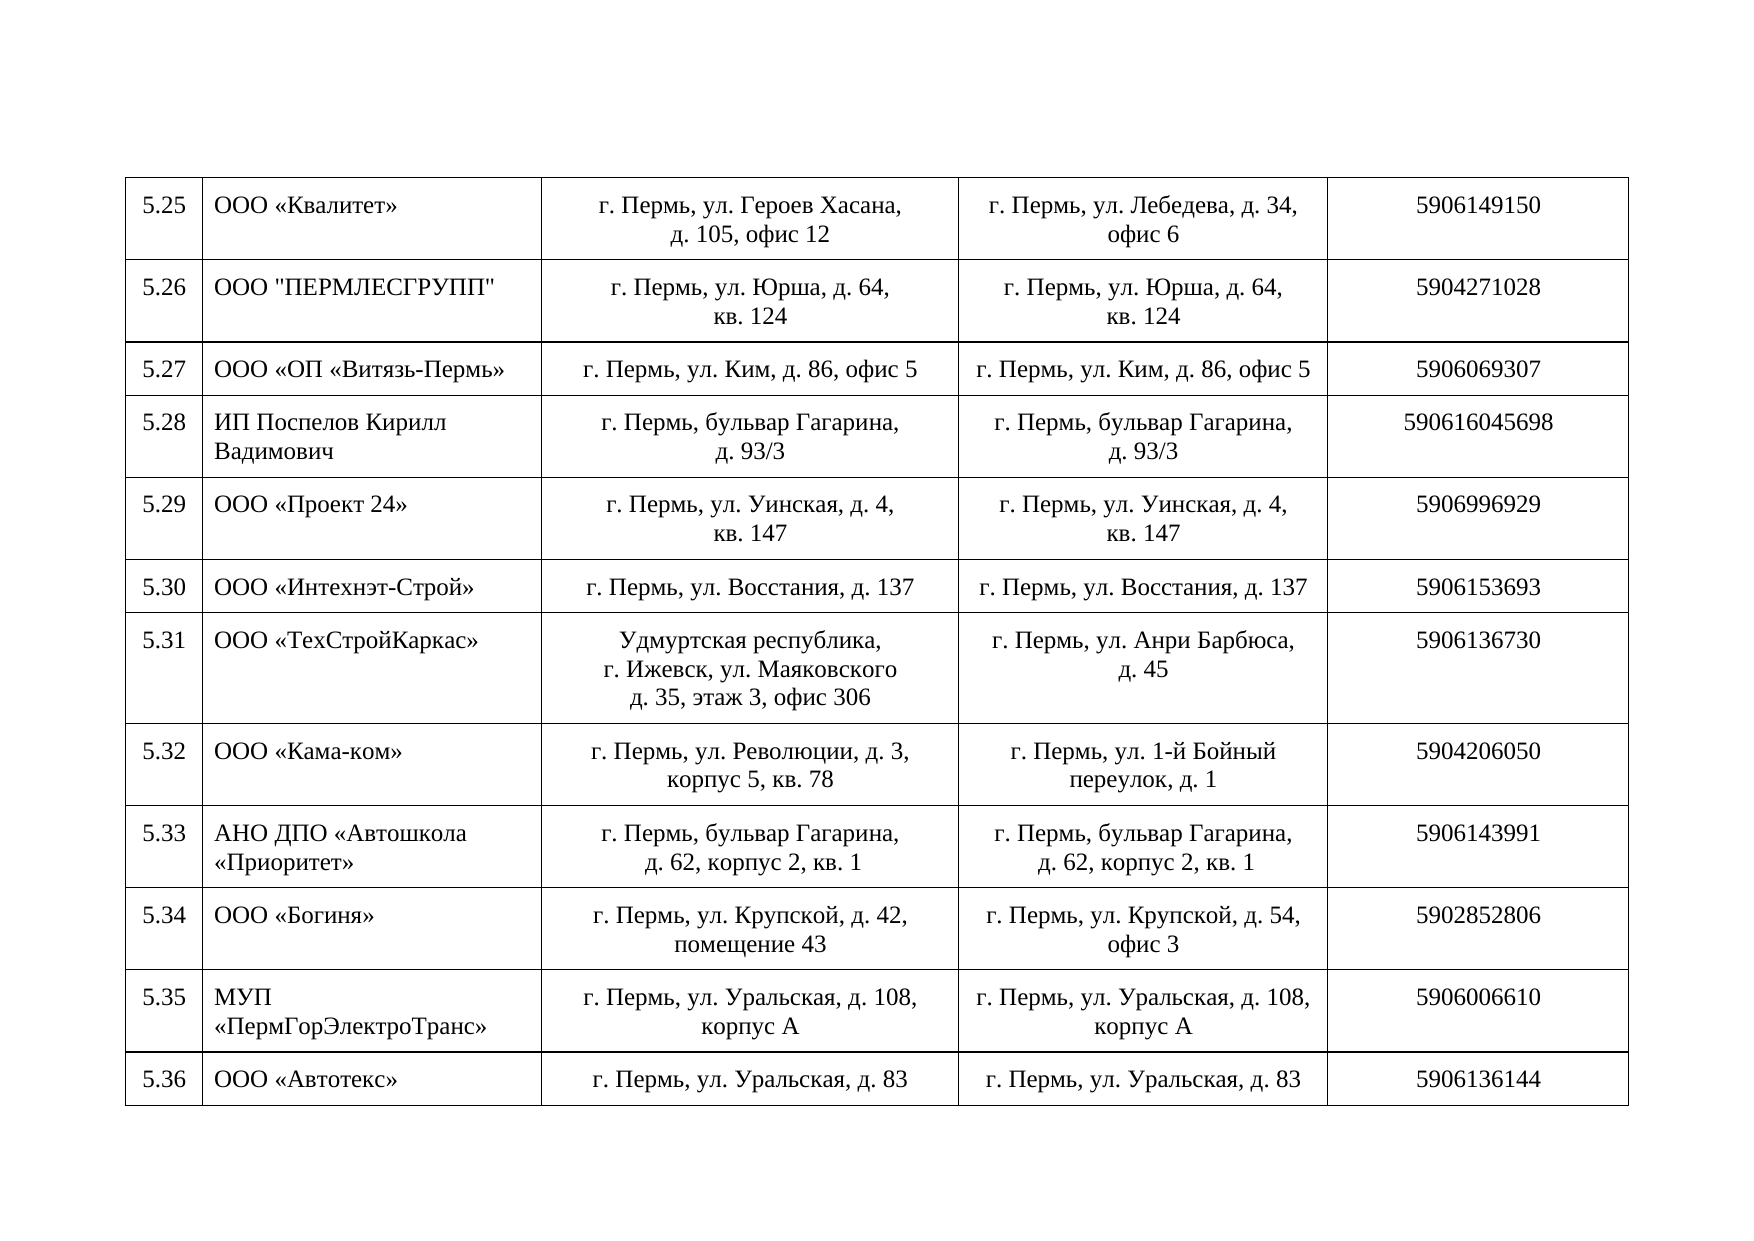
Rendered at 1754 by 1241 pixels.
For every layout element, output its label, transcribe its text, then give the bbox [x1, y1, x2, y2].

table_cell г. Пермь, ул. Уральская, д. 108, корпус А [959, 970, 1327, 1051]
table_cell 5906136144 [1328, 1053, 1628, 1105]
table_cell ООО «Кама-ком» [203, 724, 541, 805]
table_cell 5906143991 [1328, 806, 1628, 887]
table_cell г. Пермь, ул. 1-й Бойный переулок, д. 1 [959, 724, 1327, 805]
table_cell г. Пермь, ул. Восстания, д. 137 [959, 560, 1327, 612]
table_cell 5.25 [126, 178, 202, 259]
table_cell 5.27 [126, 343, 202, 395]
table_cell г. Пермь, бульвар Гагарина, д. 62, корпус 2, кв. 1 [959, 806, 1327, 887]
table_cell ООО «ТехСтройКаркас» [203, 613, 541, 723]
table_cell г. Пермь, бульвар Гагарина, д. 93/3 [542, 396, 958, 477]
table_cell 5.28 [126, 396, 202, 477]
table_cell г. Пермь, ул. Уральская, д. 108, корпус А [542, 970, 958, 1051]
table_cell 5906996929 [1328, 478, 1628, 559]
table_cell 5906149150 [1328, 178, 1628, 259]
table_cell г. Пермь, ул. Уинская, д. 4, кв. 147 [959, 478, 1327, 559]
table_cell ИП Поспелов Кирилл Вадимович [203, 396, 541, 477]
table_cell ООО «Проект 24» [203, 478, 541, 559]
table_cell г. Пермь, ул. Ким, д. 86, офис 5 [542, 343, 958, 395]
table_cell 5.34 [126, 888, 202, 969]
table_cell г. Пермь, бульвар Гагарина, д. 62, корпус 2, кв. 1 [542, 806, 958, 887]
table_cell 5.30 [126, 560, 202, 612]
table_cell Удмуртская республика, г. Ижевск, ул. Маяковского д. 35, этаж 3, офис 306 [542, 613, 958, 723]
table_cell 5.26 [126, 260, 202, 341]
table_cell ООО «ОП «Витязь-Пермь» [203, 343, 541, 395]
table_cell 5.31 [126, 613, 202, 723]
table_cell 5906136730 [1328, 613, 1628, 723]
table_cell г. Пермь, ул. Лебедева, д. 34, офис 6 [959, 178, 1327, 259]
table_cell 5906006610 [1328, 970, 1628, 1051]
table_cell 5904206050 [1328, 724, 1628, 805]
table_cell 5.33 [126, 806, 202, 887]
table_cell г. Пермь, ул. Юрша, д. 64, кв. 124 [542, 260, 958, 341]
table_cell г. Пермь, ул. Крупской, д. 54, офис 3 [959, 888, 1327, 969]
table_cell г. Пермь, бульвар Гагарина, д. 93/3 [959, 396, 1327, 477]
table_cell г. Пермь, ул. Анри Барбюса, д. 45 [959, 613, 1327, 723]
table_cell г. Пермь, ул. Героев Хасана, д. 105, офис 12 [542, 178, 958, 259]
table_cell 5.36 [126, 1053, 202, 1105]
table_cell г. Пермь, ул. Юрша, д. 64, кв. 124 [959, 260, 1327, 341]
table_cell 5.29 [126, 478, 202, 559]
table_cell ООО «Интехнэт-Строй» [203, 560, 541, 612]
table_cell 5902852806 [1328, 888, 1628, 969]
table_cell 5.32 [126, 724, 202, 805]
table_cell ООО «Богиня» [203, 888, 541, 969]
table_cell 5.35 [126, 970, 202, 1051]
table_cell ООО «Автотекс» [203, 1053, 541, 1105]
table_cell МУП «ПермГорЭлектроТранс» [203, 970, 541, 1051]
table_cell ООО "ПЕРМЛЕСГРУПП" [203, 260, 541, 341]
table_cell г. Пермь, ул. Уральская, д. 83 [542, 1053, 958, 1105]
table_cell ООО «Квалитет» [203, 178, 541, 259]
table_cell г. Пермь, ул. Ким, д. 86, офис 5 [959, 343, 1327, 395]
table_cell г. Пермь, ул. Уинская, д. 4, кв. 147 [542, 478, 958, 559]
table_cell г. Пермь, ул. Революции, д. 3, корпус 5, кв. 78 [542, 724, 958, 805]
table_cell г. Пермь, ул. Восстания, д. 137 [542, 560, 958, 612]
table_cell 5906153693 [1328, 560, 1628, 612]
table_cell 5904271028 [1328, 260, 1628, 341]
table_cell г. Пермь, ул. Крупской, д. 42, помещение 43 [542, 888, 958, 969]
table_cell 590616045698 [1328, 396, 1628, 477]
table_cell АНО ДПО «Автошкола «Приоритет» [203, 806, 541, 887]
table_cell 5906069307 [1328, 343, 1628, 395]
table_cell г. Пермь, ул. Уральская, д. 83 [959, 1053, 1327, 1105]
